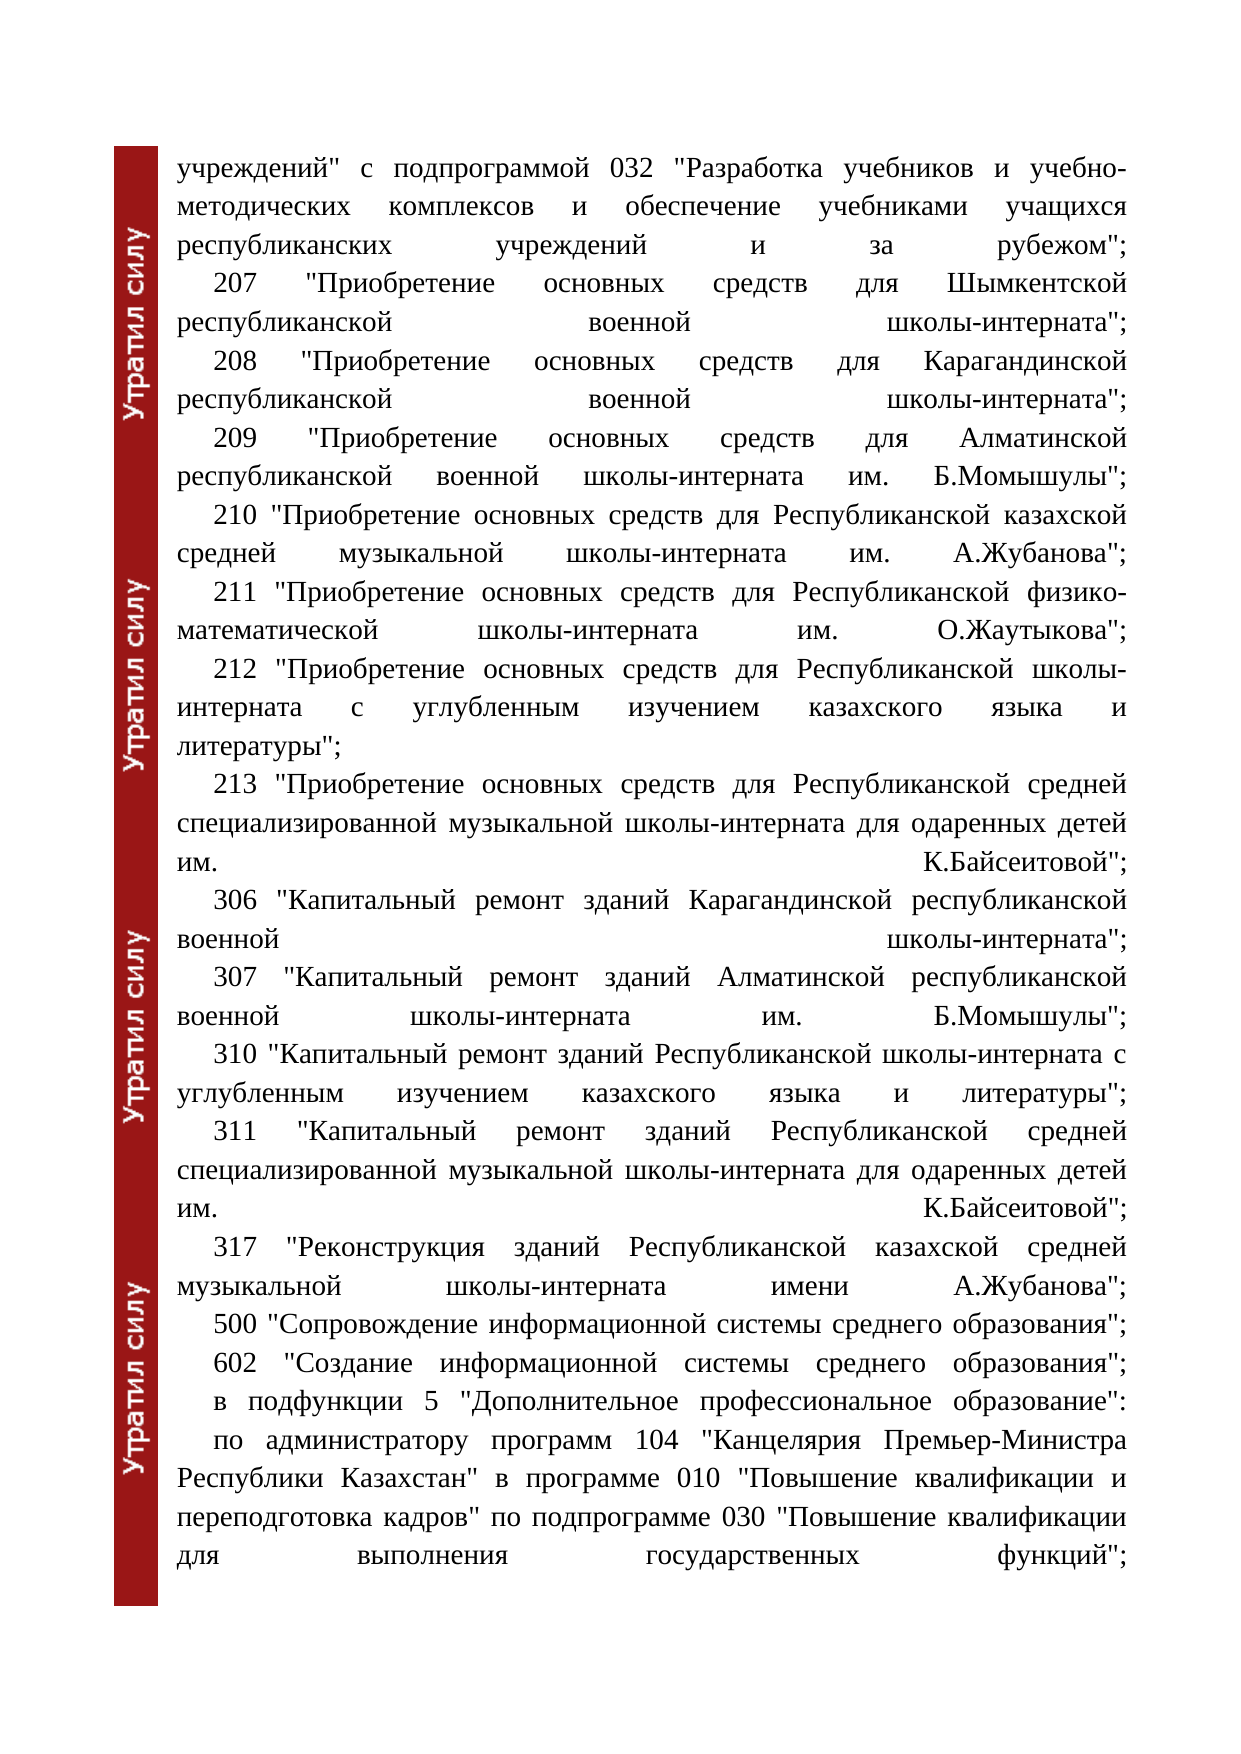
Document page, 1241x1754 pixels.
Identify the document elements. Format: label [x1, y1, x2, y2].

picture [114, 146, 158, 150]
picture [114, 1571, 158, 1606]
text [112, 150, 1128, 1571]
